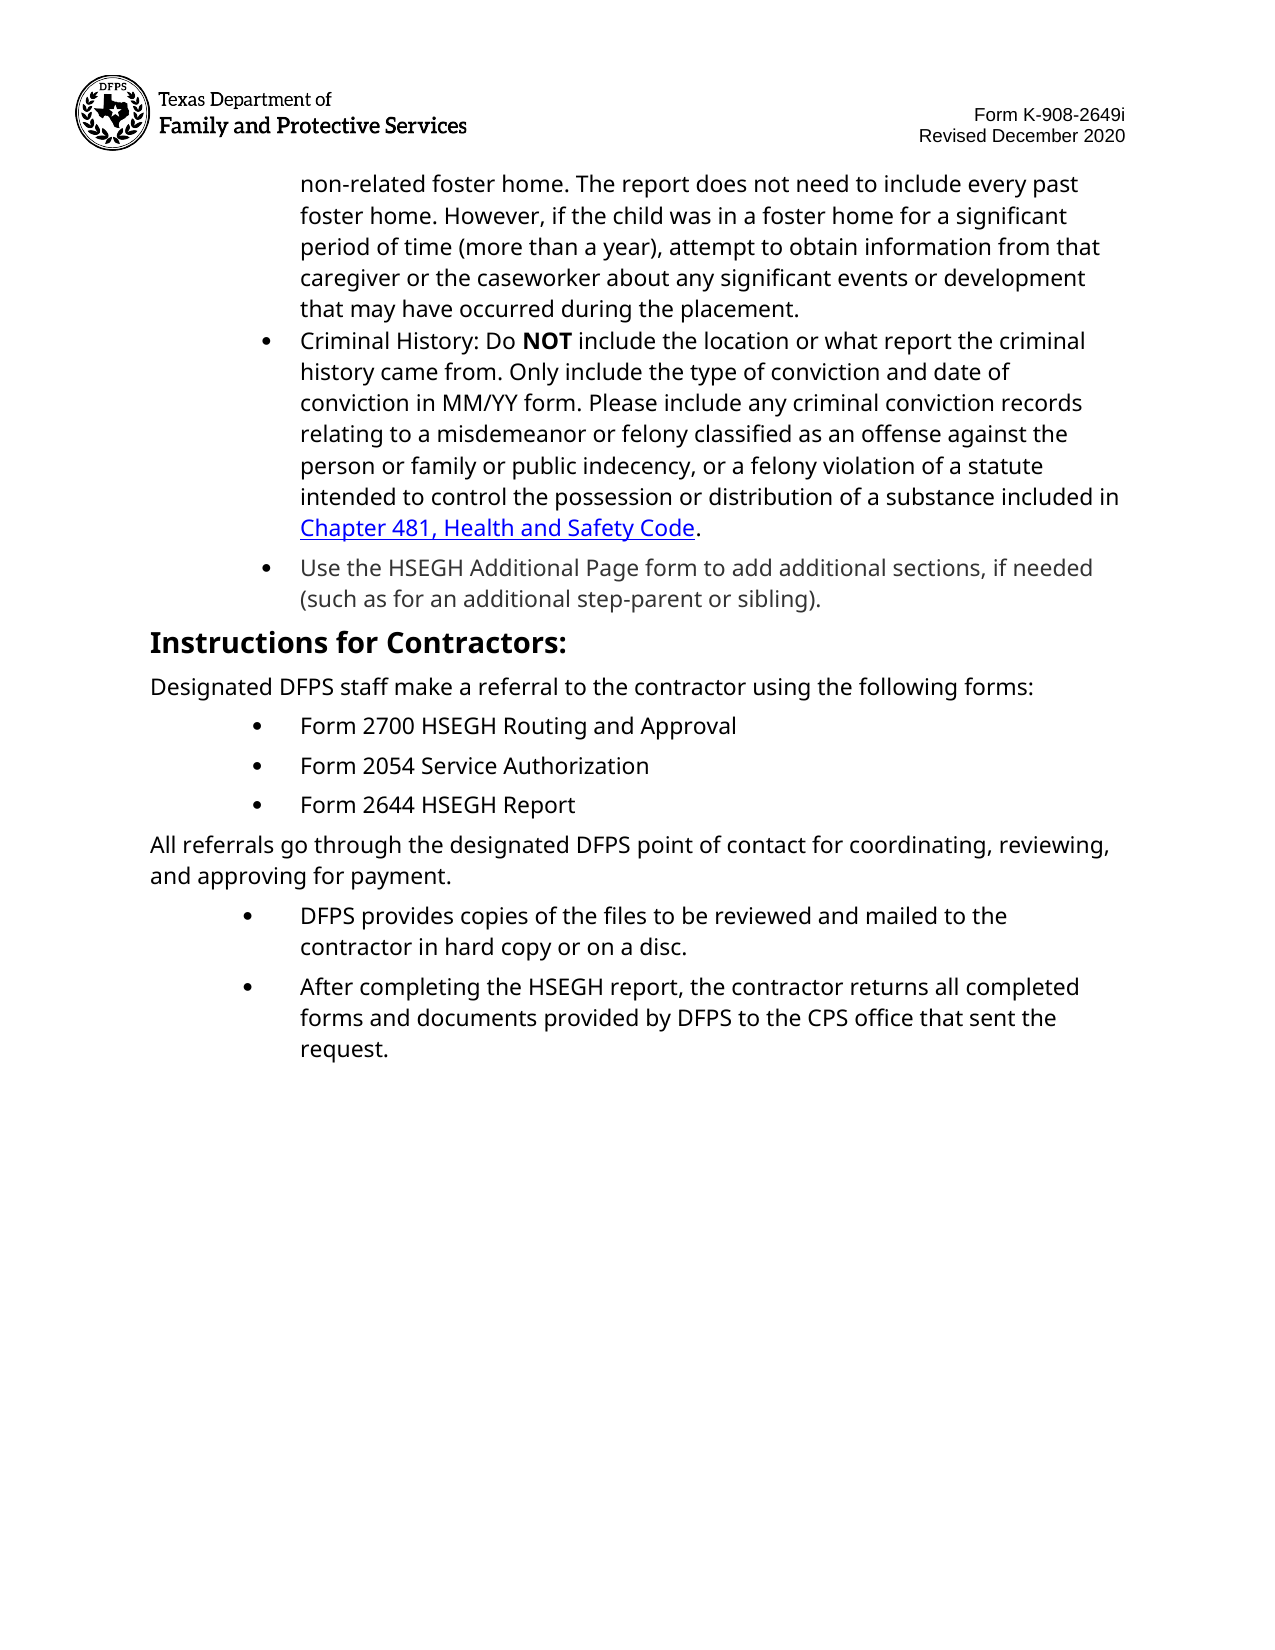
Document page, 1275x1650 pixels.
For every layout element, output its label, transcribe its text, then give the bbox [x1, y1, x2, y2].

picture [75, 75, 467, 151]
list Form 2644 HSEGH Report [253, 789, 1125, 821]
text Instructions for Contractors: [150, 623, 1125, 662]
list Criminal History: Do NOT include the location or what report the criminal history came from. Only include the type of conviction and date of conviction in MM/YY form. Please include any criminal conviction records relating to a misdemeanor or felony classified as an offense against the person or family or public indecency, or a felony violation of a statute intended to control the possession or distribution of a substance included in Chapter 481, Health and Safety Code. [262, 325, 1125, 543]
list Form 2054 Service Authorization [253, 750, 1125, 781]
list Use the HSEGH Additional Page form to add additional sections, if needed (such as for an additional step-parent or sibling). [262, 552, 1125, 614]
list After completing the HSEGH report, the contractor returns all completed forms and documents provided by DFPS to the CPS office that sent the request. [244, 971, 1125, 1064]
text Designated DFPS staff make a referral to the contractor using the following forms: [150, 671, 1125, 702]
text All referrals go through the designated DFPS point of contact for coordinating, reviewing, and approving for payment. [150, 829, 1125, 891]
list Form 2700 HSEGH Routing and Approval [253, 710, 1125, 741]
list DFPS provides copies of the files to be reviewed and mailed to the contractor in hard copy or on a disc. [244, 900, 1125, 962]
